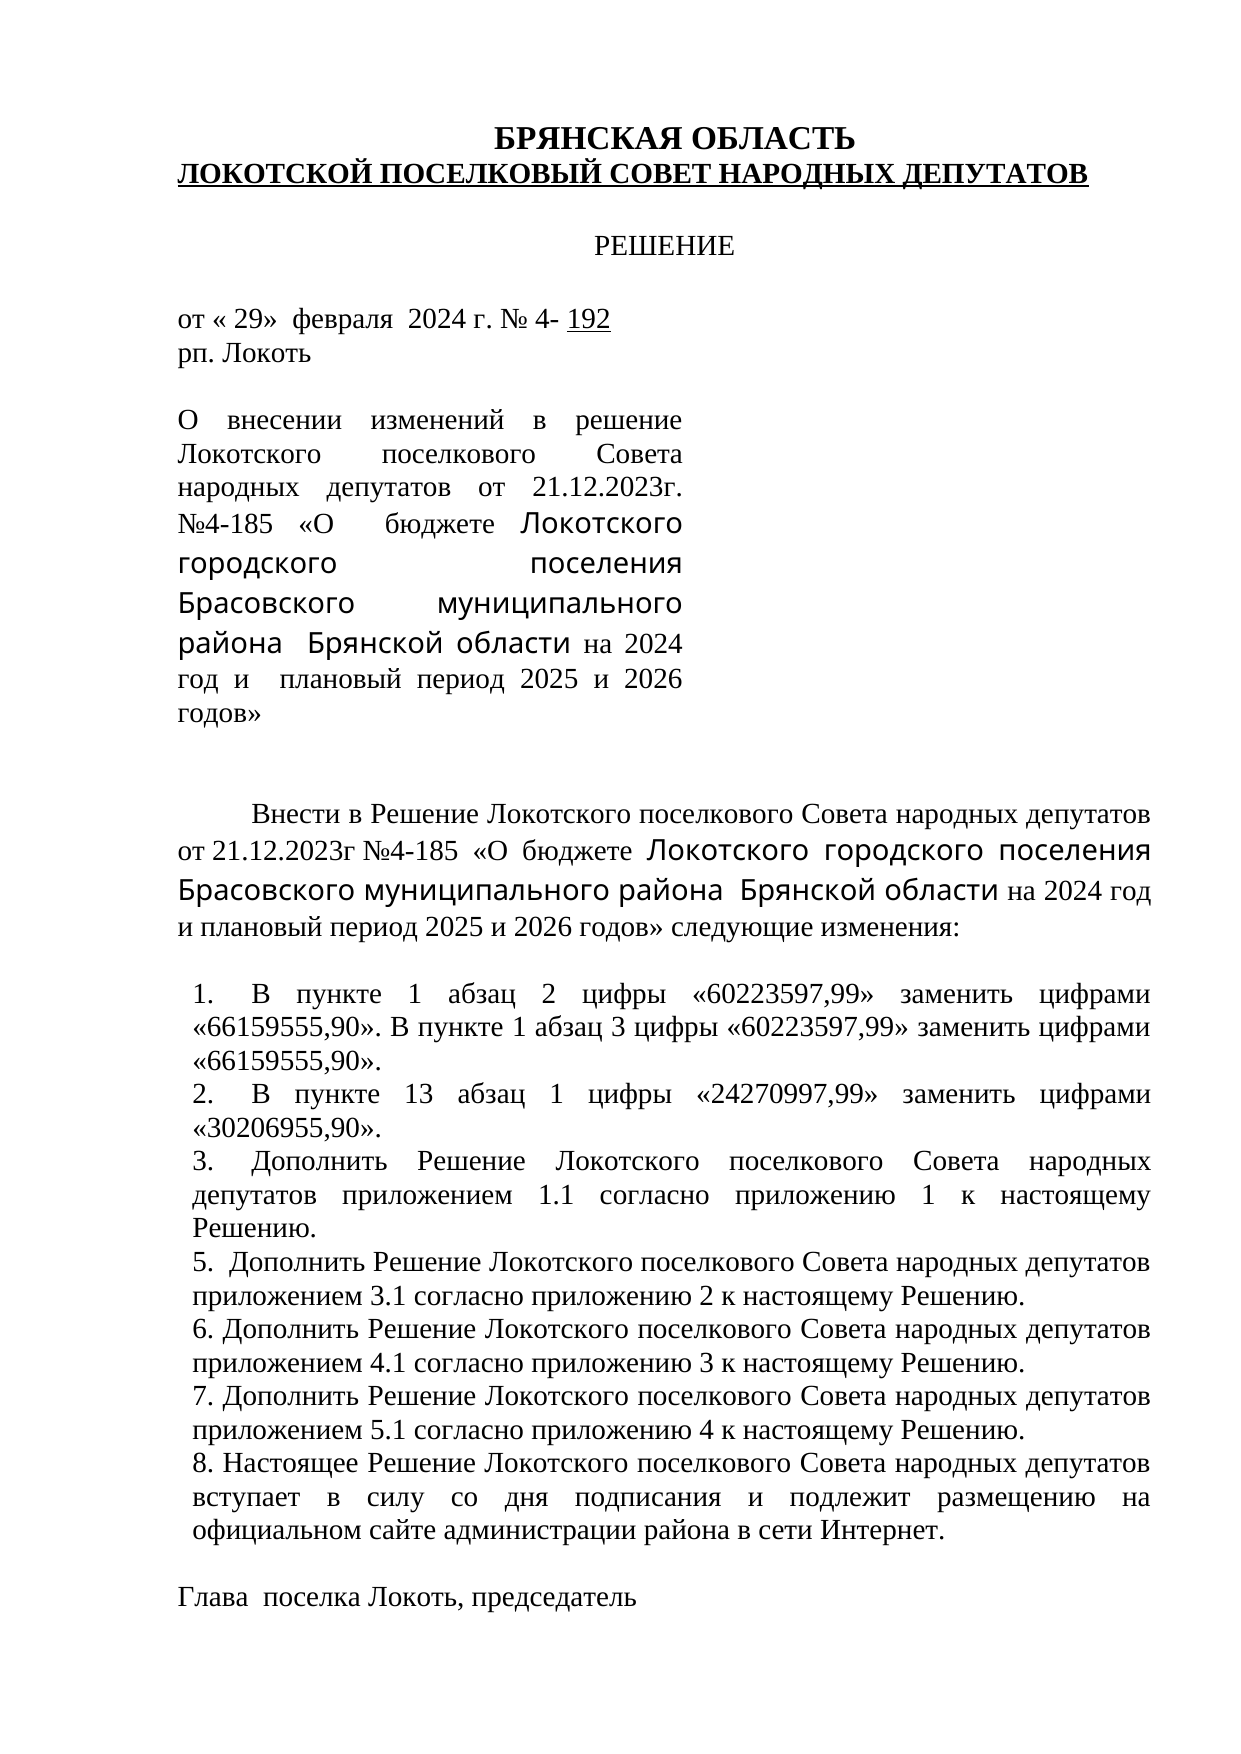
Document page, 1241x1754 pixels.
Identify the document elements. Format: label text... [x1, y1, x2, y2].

text 6. Дополнить Решение Локотского поселкового Совета народных депутатов приложением 4.1 согласно приложению 3 к настоящему Решению. [192, 1311, 1152, 1378]
list Дополнить Решение Локотского поселкового Совета народных депутатов приложением 1.1 согласно приложению 1 к настоящему Решению. [192, 1143, 1152, 1244]
text 5. Дополнить Решение Локотского поселкового Совета народных депутатов приложением 3.1 согласно приложению 2 к настоящему Решению. [192, 1244, 1152, 1311]
text рп. Локоть [177, 335, 1152, 369]
text от « 29» февраля 2024 г. № 4- 192 [177, 302, 1152, 335]
text Внести в Решение Локотского поселкового Совета народных депутатов от 21.12.2023г №4-185 «О бюджете Локотского городского поселения Брасовского муниципального района Брянской области на 2024 год и плановый период 2025 и 2026 годов» следующие изменения: [177, 796, 1152, 942]
text Глава поселка Локоть, председатель [177, 1579, 1152, 1613]
text 7. Дополнить Решение Локотского поселкового Совета народных депутатов приложением 5.1 согласно приложению 4 к настоящему Решению. [192, 1378, 1152, 1445]
table_header О внесении изменений в решение Локотского поселкового Совета народных депутатов от 21.12.2023г. №4-185 «О бюджете Локотского городского поселения Брасовского муниципального района Брянской области на 2024 год и плановый период 2025 и 2026 годов» [166, 402, 694, 796]
text БРЯНСКАЯ ОБЛАСТЬ [177, 118, 1152, 156]
text ЛОКОТСКОЙ ПОСЕЛКОВЫЙ СОВЕТ НАРОДНЫХ ДЕПУТАТОВ [177, 156, 1152, 190]
text 8. Настоящее Решение Локотского поселкового Совета народных депутатов вступает в силу со дня подписания и подлежит размещению на официальном сайте администрации района в сети Интернет. [192, 1445, 1152, 1546]
list В пункте 13 абзац 1 цифры «24270997,99» заменить цифрами «30206955,90». [192, 1076, 1152, 1143]
list В пункте 1 абзац 2 цифры «60223597,99» заменить цифрами «66159555,90». В пункте 1 абзац 3 цифры «60223597,99» заменить цифрами «66159555,90». [192, 976, 1152, 1076]
text РЕШЕНИЕ [177, 228, 1152, 262]
